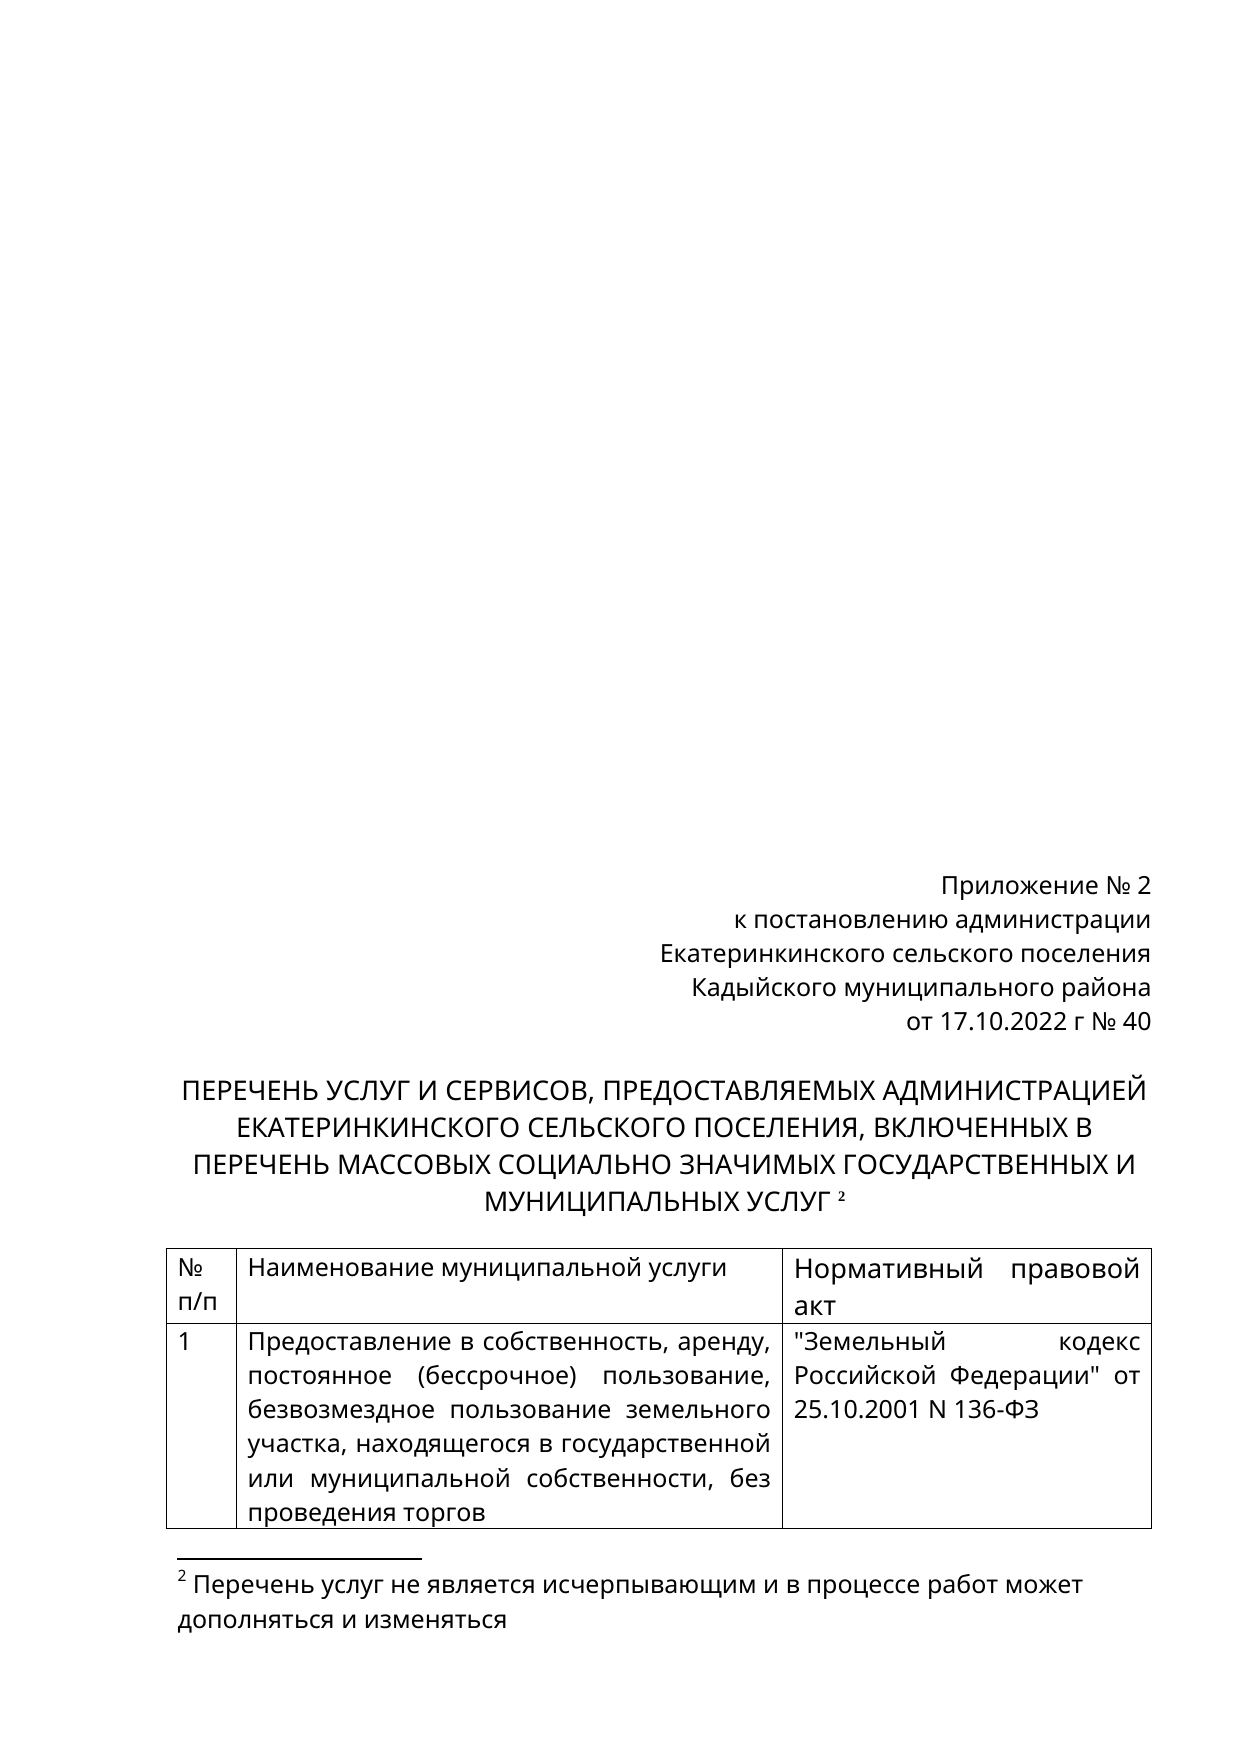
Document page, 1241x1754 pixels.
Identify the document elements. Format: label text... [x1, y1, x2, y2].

text Кадыйского муниципального района [177, 970, 1152, 1004]
table_header Нормативный правовой акт [783, 1249, 1151, 1323]
text ПЕРЕЧЕНЬ УСЛУГ И СЕРВИСОВ, ПРЕДОСТАВЛЯЕМЫХ АДМИНИСТРАЦИЕЙ ЕКАТЕРИНКИНСКОГО СЕЛЬСКОГО ПОСЕЛЕНИЯ, ВКЛЮЧЕННЫХ В ПЕРЕЧЕНЬ МАССОВЫХ СОЦИАЛЬНО ЗНАЧИМЫХ ГОСУДАРСТВЕННЫХ И МУНИЦИПАЛЬНЫХ УСЛУГ [177, 1072, 1152, 1219]
table_header № п/п [167, 1249, 236, 1323]
text от 17.10.2022 г № 40 [177, 1004, 1152, 1038]
table_cell Предоставление в собственность, аренду, постоянное (бессрочное) пользование, безвозмездное пользование земельного участка, находящегося в государственной или муниципальной собственности, без проведения торгов [237, 1324, 782, 1528]
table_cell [783, 1324, 1151, 1528]
text Екатеринкинского сельского поселения [177, 936, 1152, 970]
table_header Наименование муниципальной услуги [237, 1249, 782, 1323]
text Приложение № 2 [177, 867, 1152, 902]
table_cell 1 [167, 1324, 236, 1528]
text к постановлению администрации [177, 902, 1152, 936]
